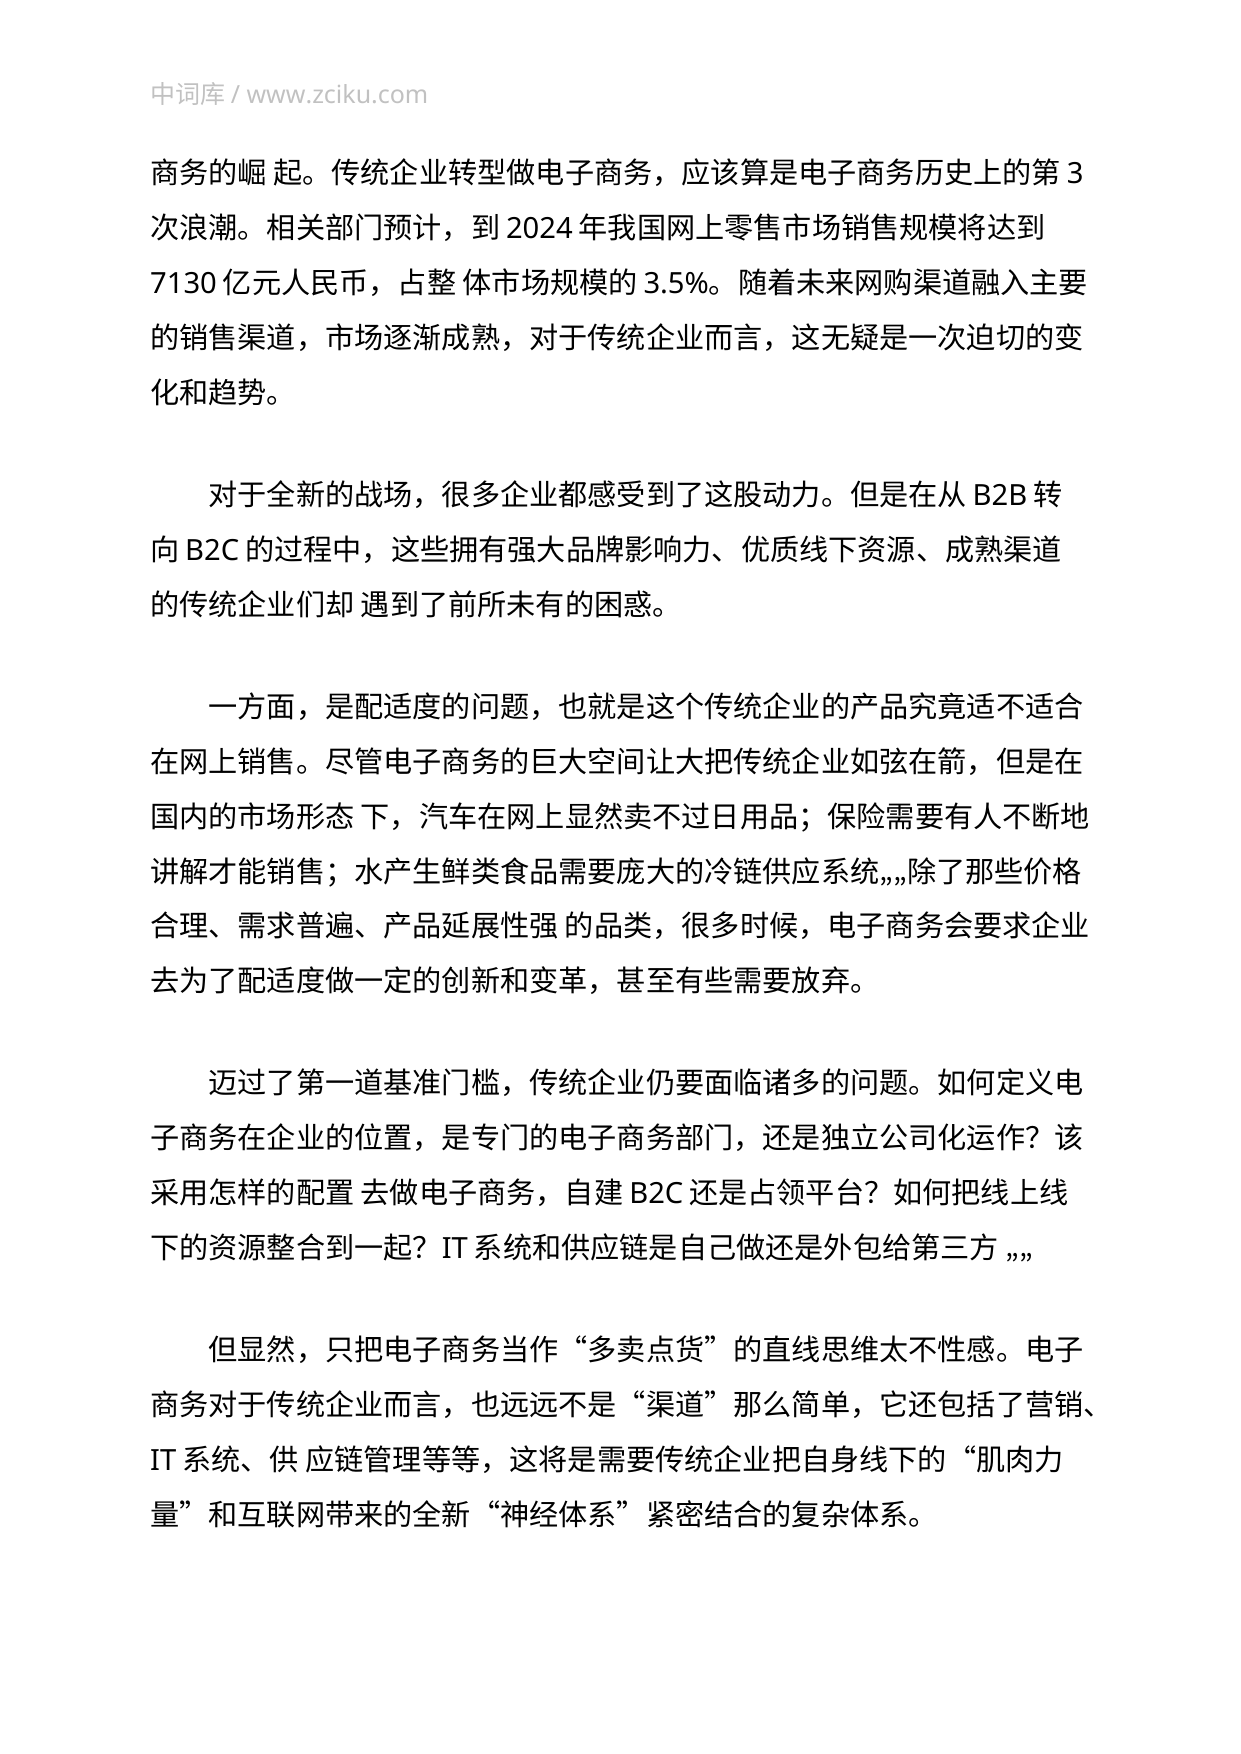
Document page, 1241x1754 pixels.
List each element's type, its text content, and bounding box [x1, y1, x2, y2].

text 一方面，是配适度的问题，也就是这个传统企业的产品究竟适不适合在网上销售。尽管电子商务的巨大空间让大把传统企业如弦在箭，但是在国内的市场形态 下，汽车在网上显然卖不过日用品；保险需要有人不断地讲解才能销售；水产生鲜类食品需要庞大的冷链供应系统„„除了那些价格合理、需求普遍、产品延展性强 的品类，很多时候，电子商务会要求企业去为了配适度做一定的创新和变革，甚至有些需要放弃。 [150, 683, 1090, 1000]
text 迈过了第一道基准门槛，传统企业仍要面临诸多的问题。如何定义电子商务在企业的位置，是专门的电子商务部门，还是独立公司化运作？该采用怎样的配置 去做电子商务，自建B2C还是占领平台？如何把线上线下的资源整合到一起？IT系统和供应链是自己做还是外包给第三方 „„ [150, 1060, 1090, 1267]
text 对于全新的战场，很多企业都感受到了这股动力。但是在从B2B转向B2C的过程中，这些拥有强大品牌影响力、优质线下资源、成熟渠道的传统企业们却 遇到了前所未有的困惑。 [150, 472, 1090, 624]
text 但显然，只把电子商务当作“多卖点货”的直线思维太不性感。电子商务对于传统企业而言，也远远不是“渠道”那么简单，它还包括了营销、IT系统、供 应链管理等等，这将是需要传统企业把自身线下的“肌肉力量”和互联网带来的全新“神经体系”紧密结合的复杂体系。 [150, 1326, 1090, 1533]
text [150, 150, 1090, 412]
